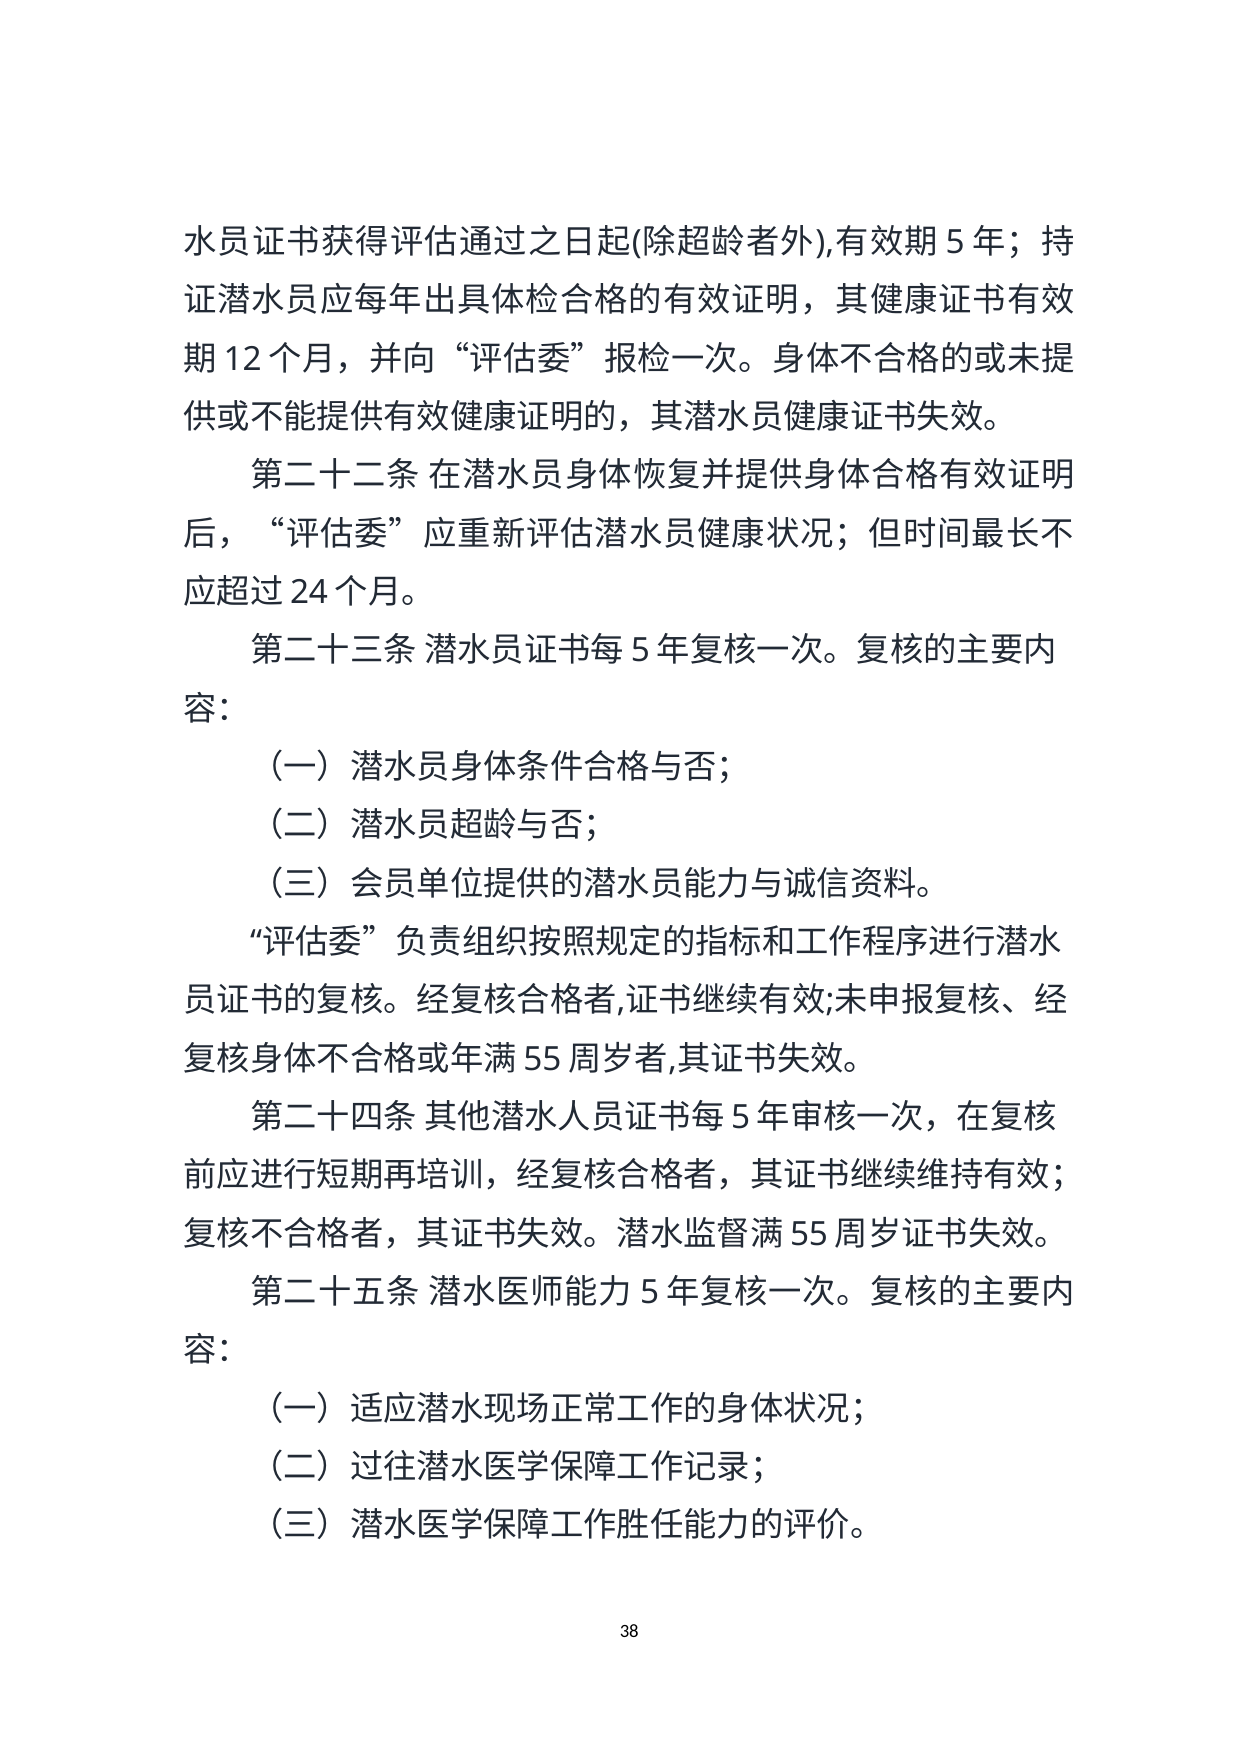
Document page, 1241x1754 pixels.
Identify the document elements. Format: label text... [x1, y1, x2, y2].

text （二）潜水员超龄与否； [183, 790, 1075, 848]
text 第二十二条 在潜水员身体恢复并提供身体合格有效证明后，“评估委”应重新评估潜水员健康状况；但时间最长不应超过24个月。 [183, 440, 1075, 615]
text （二）过往潜水医学保障工作记录； [183, 1432, 1075, 1490]
text （一）潜水员身体条件合格与否； [183, 732, 1075, 790]
text （三）会员单位提供的潜水员能力与诚信资料。 [183, 848, 1075, 907]
text 第二十五条 潜水医师能力5年复核一次。复核的主要内容： [183, 1257, 1075, 1373]
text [183, 207, 1075, 440]
text （三）潜水医学保障工作胜任能力的评价。 [183, 1490, 1075, 1548]
text “评估委”负责组织按照规定的指标和工作程序进行潜水员证书的复核。经复核合格者,证书继续有效;未申报复核、经复核身体不合格或年满55周岁者,其证书失效。 [183, 907, 1075, 1082]
text 第二十三条 潜水员证书每5年复核一次。复核的主要内容： [183, 615, 1075, 732]
text 第二十四条 其他潜水人员证书每5年审核一次，在复核前应进行短期再培训，经复核合格者，其证书继续维持有效；复核不合格者，其证书失效。潜水监督满55周岁证书失效。 [183, 1082, 1075, 1257]
text （一）适应潜水现场正常工作的身体状况； [183, 1373, 1075, 1432]
